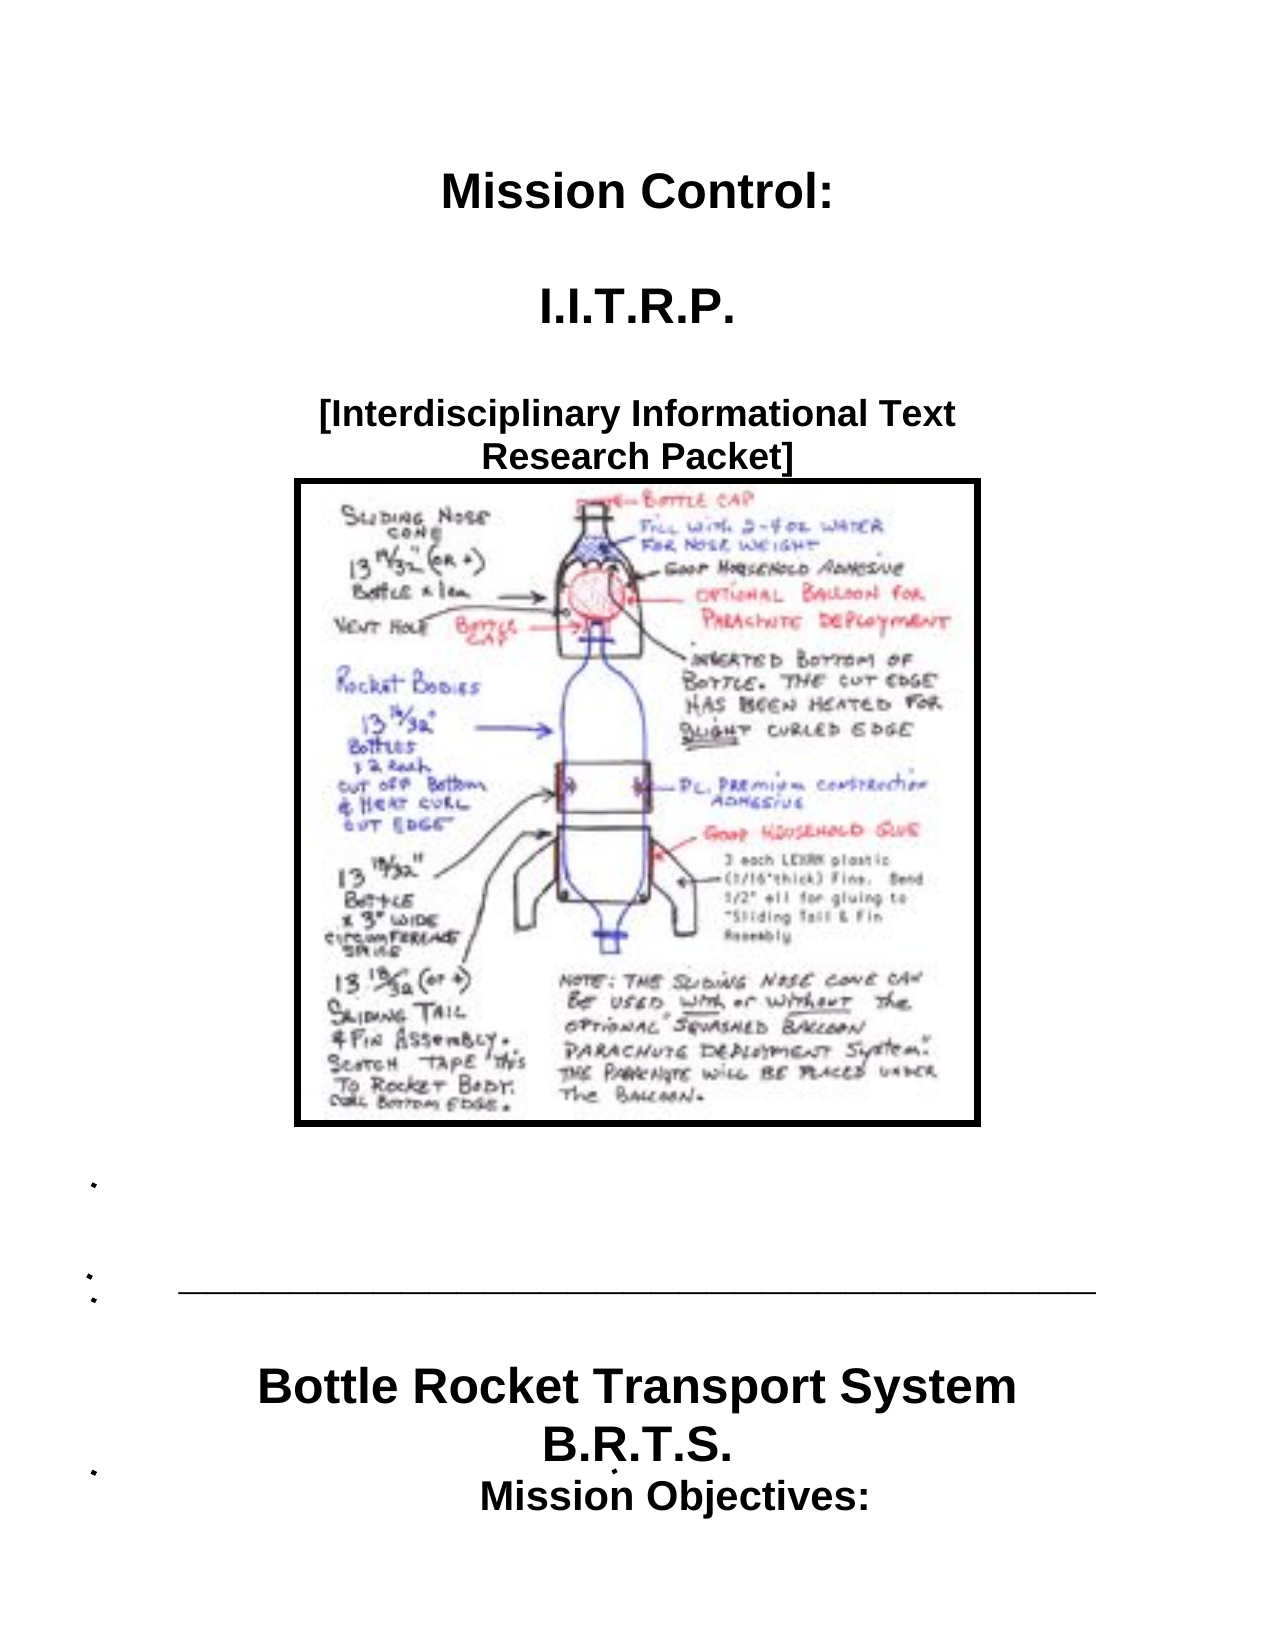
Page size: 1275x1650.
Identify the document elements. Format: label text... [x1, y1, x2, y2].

text B.R.T.S. [75, 1414, 1200, 1472]
picture [301, 484, 974, 1120]
text Mission Control: [75, 161, 1200, 219]
text [Interdisciplinary Informational Text [75, 391, 1200, 434]
text Bottle Rocket Transport System [75, 1357, 1200, 1414]
text Research Packet] [75, 434, 1200, 477]
text Mission Objectives: [75, 1472, 1200, 1519]
text _________________________________ [75, 1242, 1200, 1299]
text I.I.T.R.P. [75, 276, 1200, 334]
